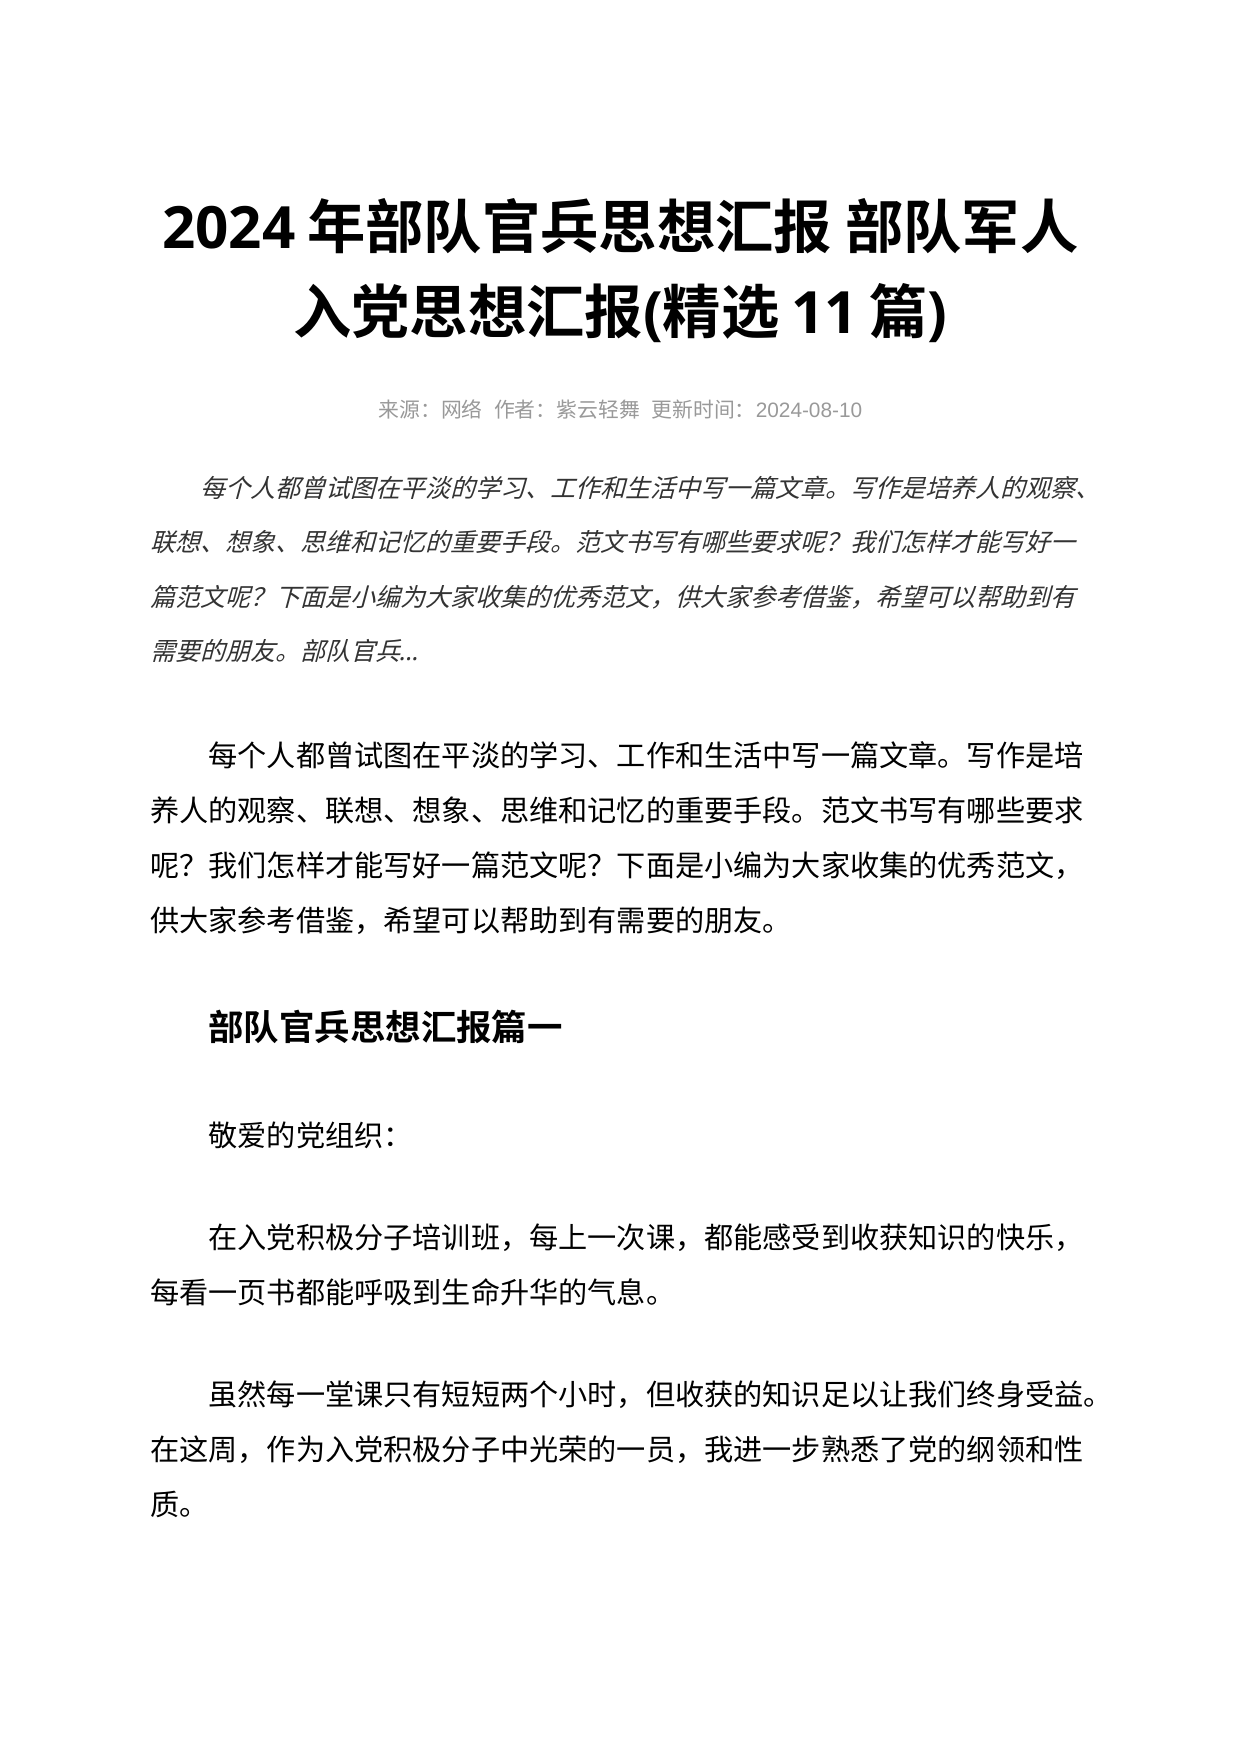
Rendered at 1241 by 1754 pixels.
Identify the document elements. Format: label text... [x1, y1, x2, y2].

text 敬爱的党组织： [150, 1113, 1090, 1155]
text 部队官兵思想汇报篇一 [150, 999, 1090, 1051]
text 每个人都曾试图在平淡的学习、工作和生活中写一篇文章。写作是培养人的观察、联想、想象、思维和记忆的重要手段。范文书写有哪些要求呢？我们怎样才能写好一篇范文呢？下面是小编为大家收集的优秀范文，供大家参考借鉴，希望可以帮助到有需要的朋友。部队官兵... [150, 468, 1090, 668]
text 在入党积极分子培训班，每上一次课，都能感受到收获知识的快乐，每看一页书都能呼吸到生命升华的气息。 [150, 1214, 1090, 1312]
text 虽然每一堂课只有短短两个小时，但收获的知识足以让我们终身受益。在这周，作为入党积极分子中光荣的一员，我进一步熟悉了党的纲领和性质。 [150, 1371, 1090, 1523]
text 每个人都曾试图在平淡的学习、工作和生活中写一篇文章。写作是培养人的观察、联想、想象、思维和记忆的重要手段。范文书写有哪些要求呢？我们怎样才能写好一篇范文呢？下面是小编为大家收集的优秀范文，供大家参考借鉴，希望可以帮助到有需要的朋友。 [150, 733, 1090, 940]
text 来源：网络 作者：紫云轻舞 更新时间：2024-08-10 [150, 398, 1090, 422]
subtitle 2024年部队官兵思想汇报 部队军人入党思想汇报(精选11篇) [150, 181, 1090, 351]
